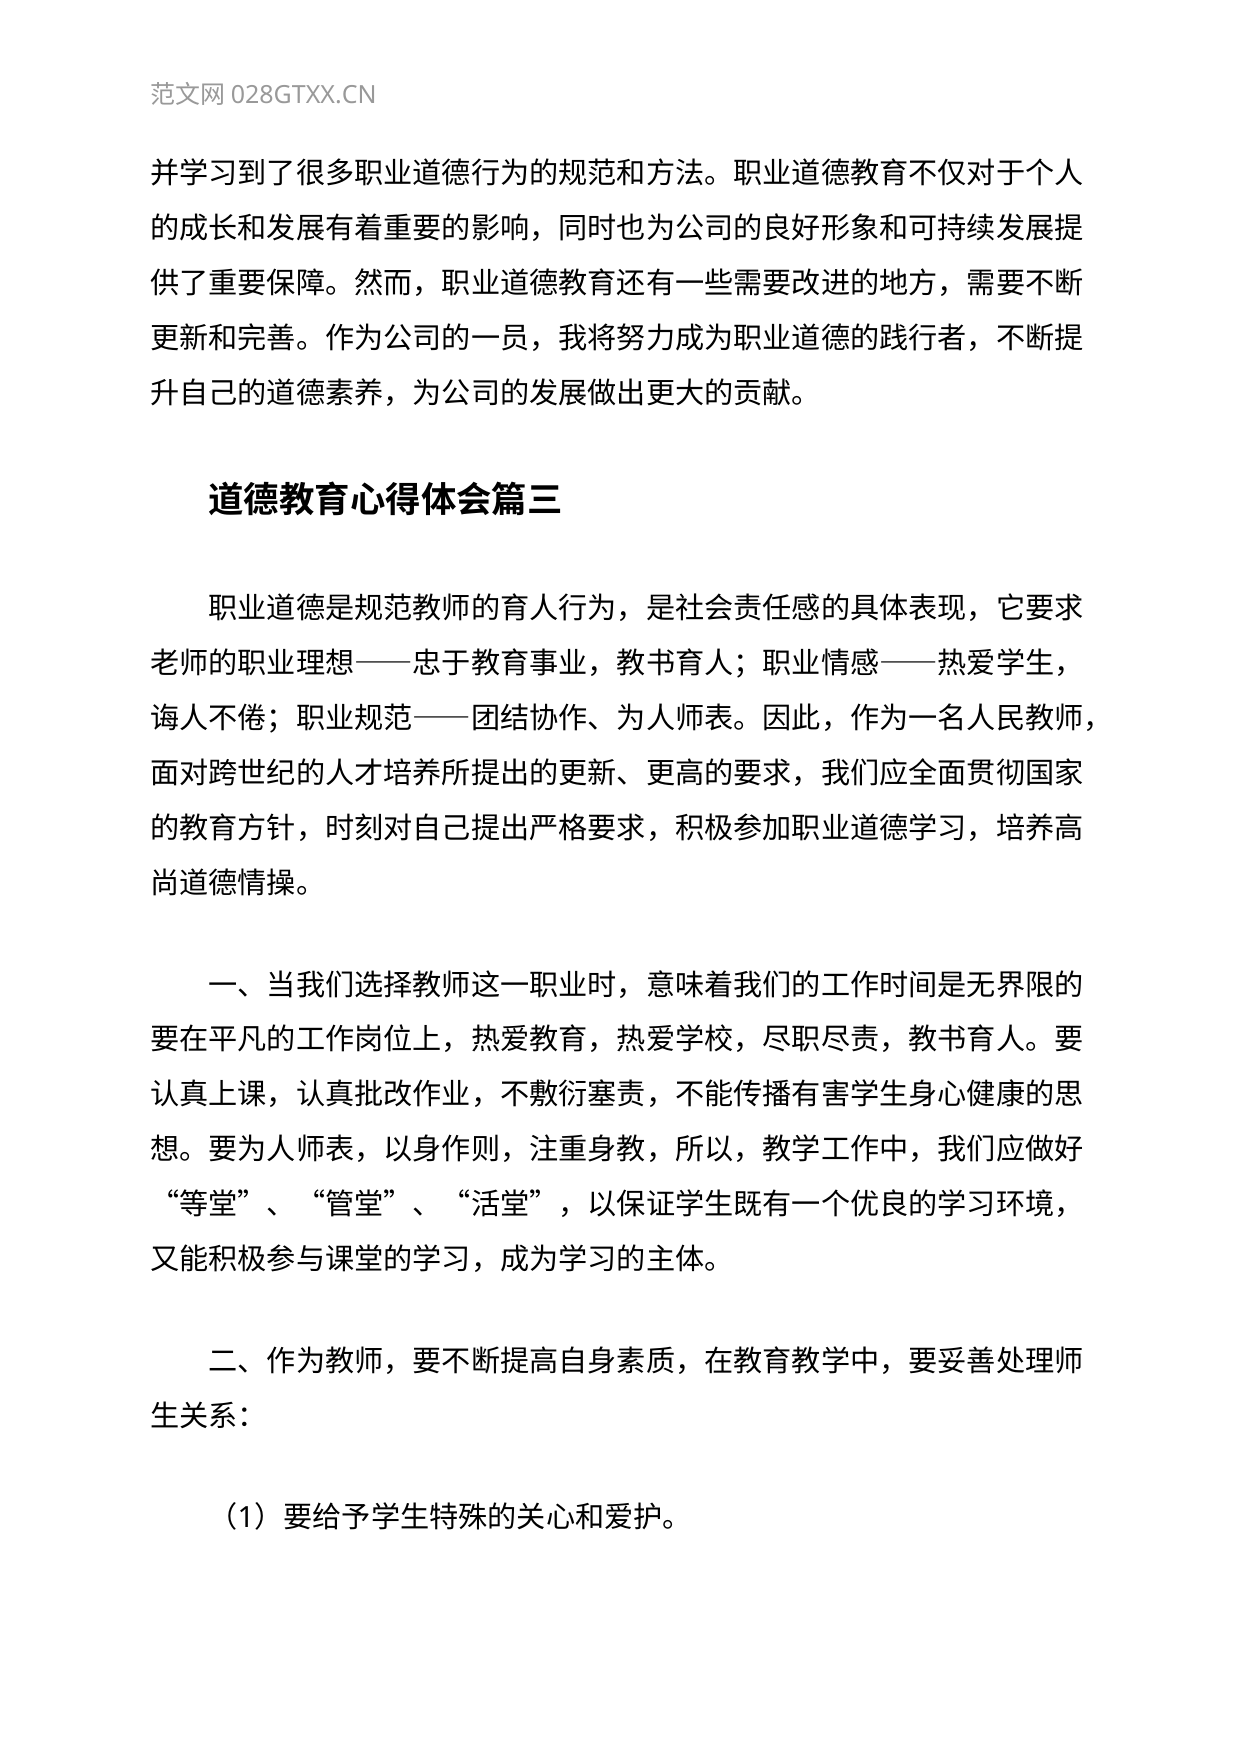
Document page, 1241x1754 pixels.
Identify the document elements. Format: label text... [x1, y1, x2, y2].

text 二、作为教师，要不断提高自身素质，在教育教学中，要妥善处理师生关系： [150, 1337, 1090, 1434]
text 一、当我们选择教师这一职业时，意味着我们的工作时间是无界限的要在平凡的工作岗位上，热爱教育，热爱学校，尽职尽责，教书育人。要认真上课，认真批改作业，不敷衍塞责，不能传播有害学生身心健康的思想。要为人师表，以身作则，注重身教，所以，教学工作中，我们应做好“等堂”、“管堂”、“活堂”，以保证学生既有一个优良的学习环境，又能积极参与课堂的学习，成为学习的主体。 [150, 961, 1090, 1278]
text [150, 150, 1090, 412]
text 职业道德是规范教师的育人行为，是社会责任感的具体表现，它要求老师的职业理想——忠于教育事业，教书育人；职业情感——热爱学生，诲人不倦；职业规范——团结协作、为人师表。因此，作为一名人民教师，面对跨世纪的人才培养所提出的更新、更高的要求，我们应全面贯彻国家的教育方针，时刻对自己提出严格要求，积极参加职业道德学习，培养高尚道德情操。 [150, 585, 1090, 902]
text （1）要给予学生特殊的关心和爱护。 [150, 1494, 1090, 1536]
text 道德教育心得体会篇三 [150, 471, 1090, 523]
